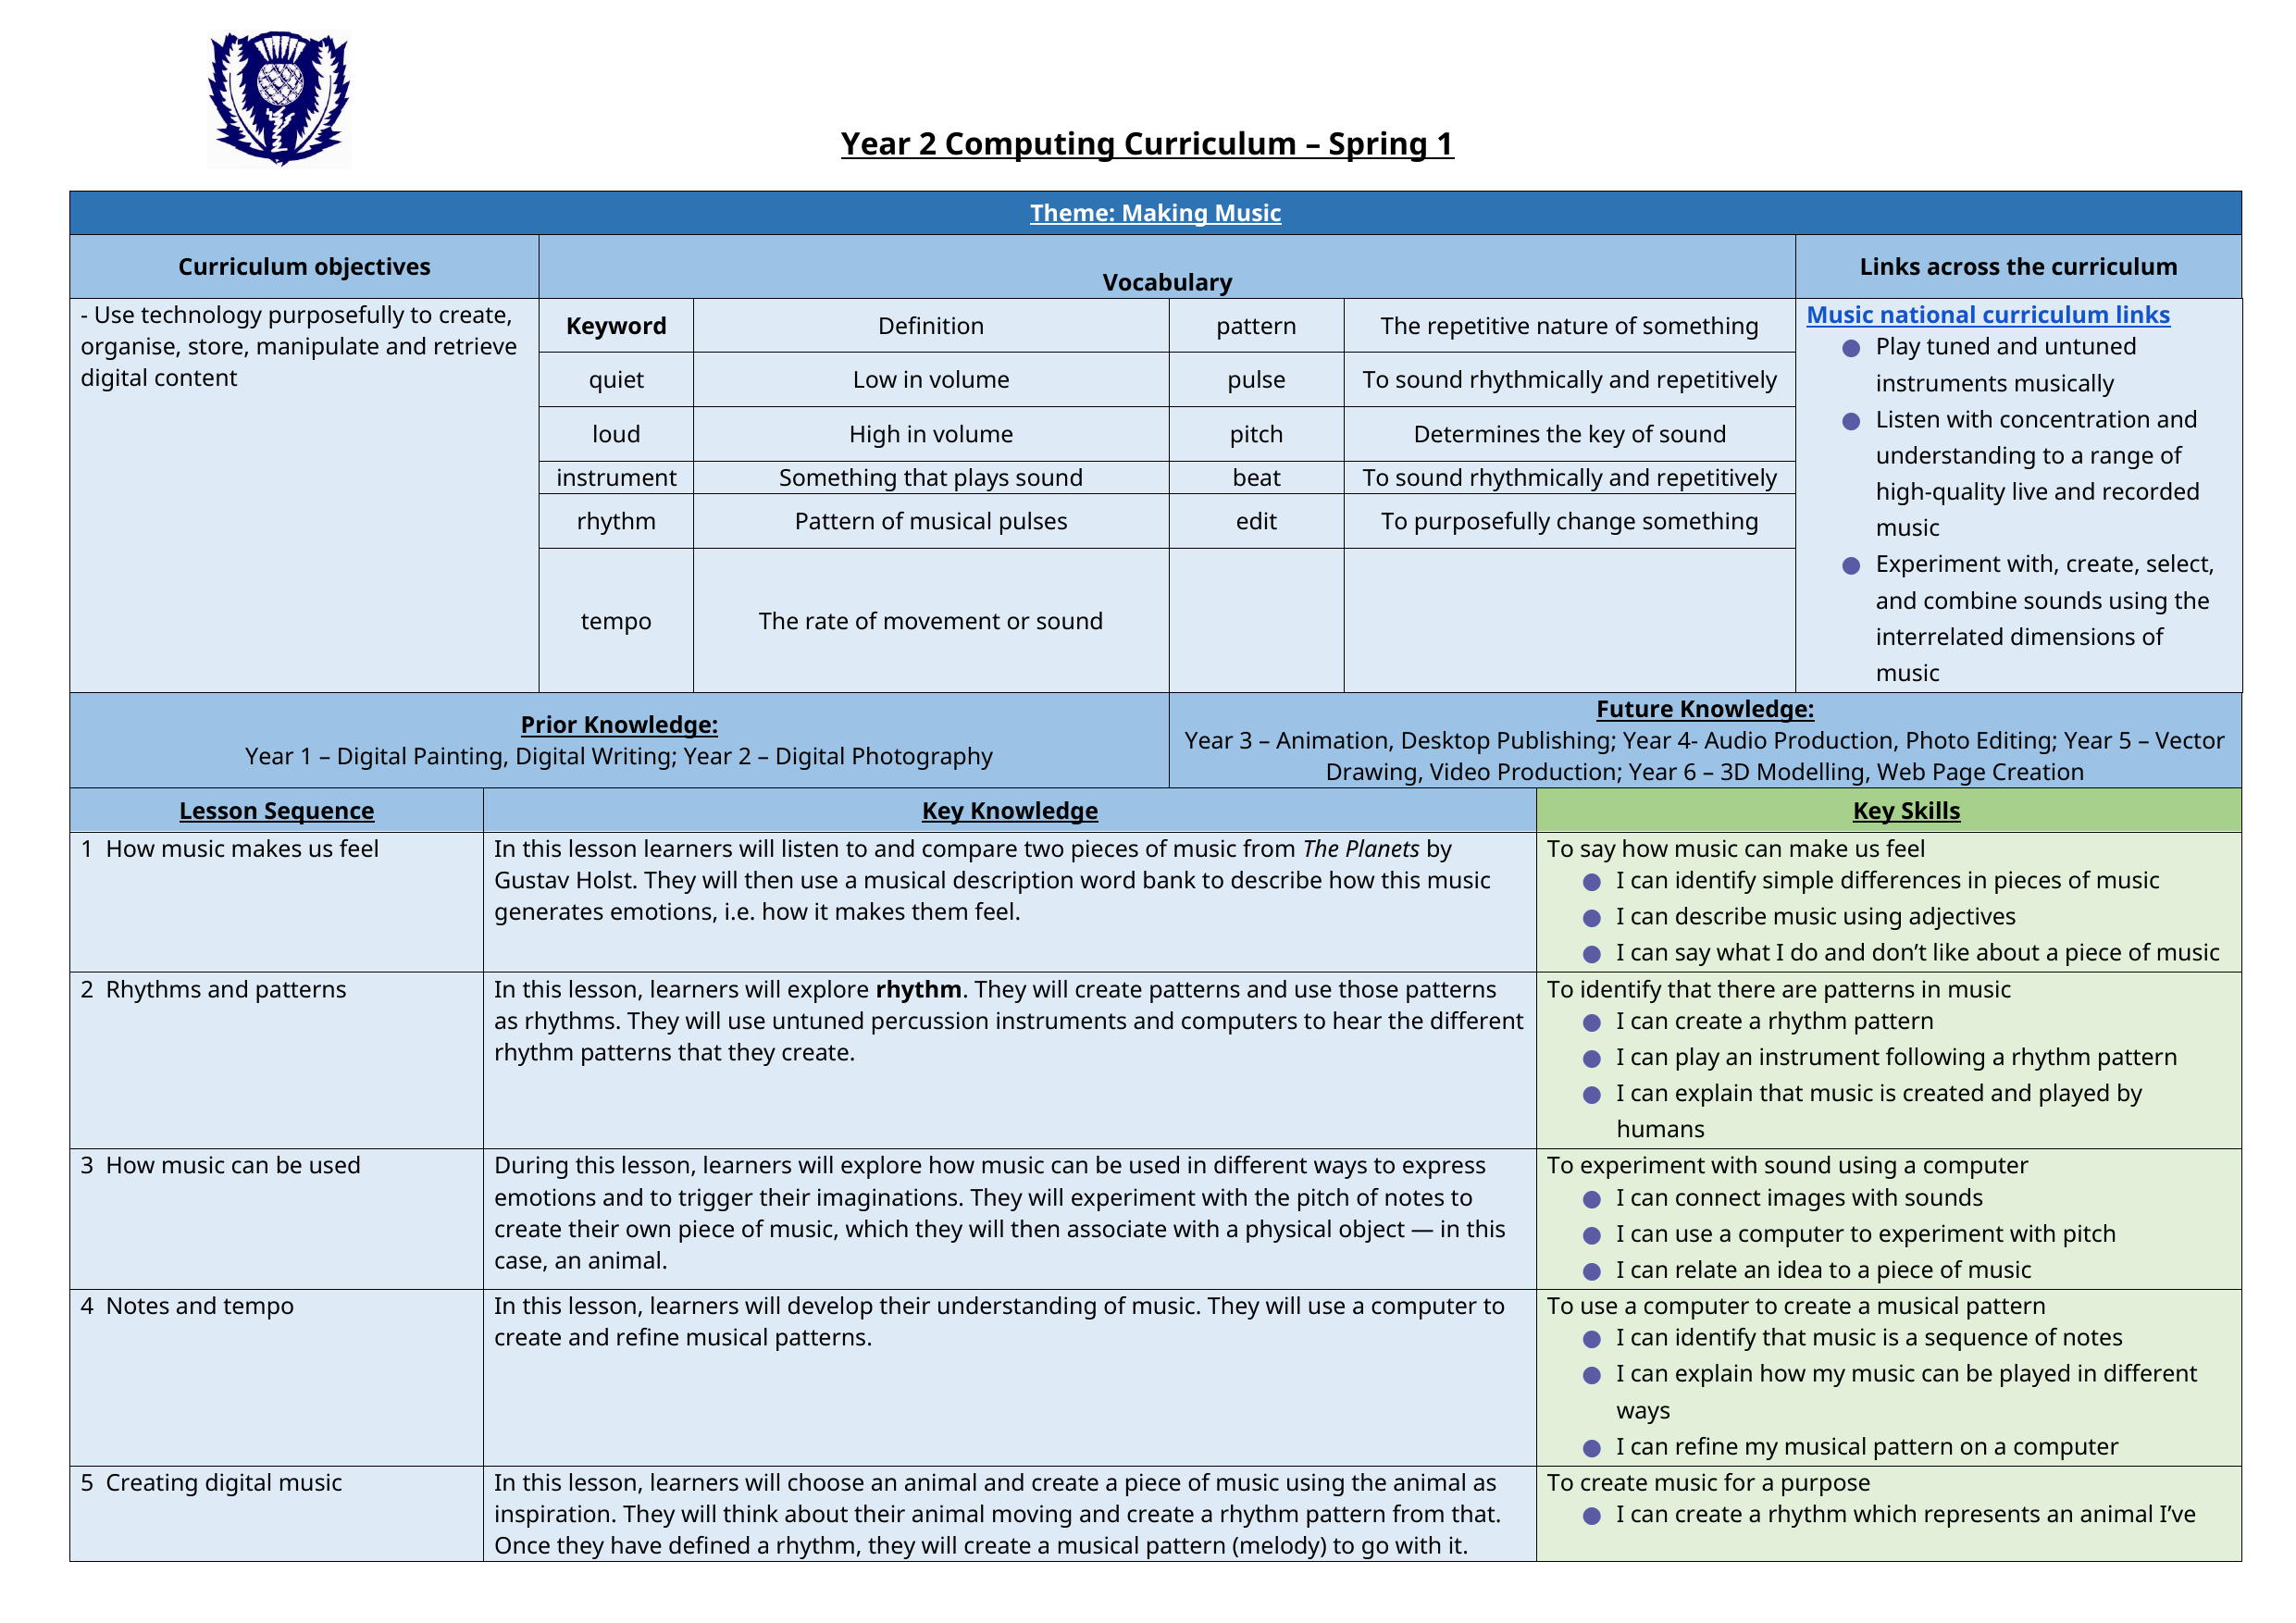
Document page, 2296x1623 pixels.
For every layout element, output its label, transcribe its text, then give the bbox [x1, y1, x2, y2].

table_cell pitch [1170, 407, 1344, 461]
table_cell [1345, 549, 1795, 692]
table_cell beat [1170, 462, 1344, 493]
table_cell Determines the key of sound [1345, 407, 1795, 461]
table_cell To experiment with sound using a computer I can connect images with sounds I can use a computer to experiment with pitch I can relate an idea to a piece of music [1537, 1149, 2241, 1289]
table_cell 4 Notes and tempo [70, 1290, 483, 1466]
table_cell Links across the curriculum [1796, 235, 2241, 298]
table_cell To sound rhythmically and repetitively [1345, 353, 1795, 406]
table_cell To use a computer to create a musical pattern I can identify that music is a sequence of notes I can explain how my music can be played in different ways I can refine my musical pattern on a computer [1537, 1290, 2241, 1466]
table_cell pattern [1170, 299, 1344, 352]
table_cell To identify that there are patterns in music I can create a rhythm pattern I can play an instrument following a rhythm pattern I can explain that music is created and played by humans [1537, 973, 2241, 1148]
table_cell instrument [540, 462, 693, 493]
table_cell edit [1170, 494, 1344, 548]
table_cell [1537, 1467, 2241, 1561]
table_cell Lesson Sequence [70, 788, 483, 831]
table_cell pulse [1170, 353, 1344, 406]
table_cell In this lesson, learners will explore rhythm. They will create patterns and use those patterns as rhythms. They will use untuned percussion instruments and computers to hear the different rhythm patterns that they create. [484, 973, 1536, 1148]
table_cell To sound rhythmically and repetitively [1345, 462, 1795, 493]
text Year 2 Computing Curriculum – Spring 1 [69, 121, 2226, 164]
table_cell Prior Knowledge: Year 1 – Digital Painting, Digital Writing; Year 2 – Digital Photography [70, 693, 1169, 787]
table_cell rhythm [540, 494, 693, 548]
table_cell Key Skills [1537, 788, 2241, 831]
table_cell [484, 1467, 1536, 1561]
table_cell During this lesson, learners will explore how music can be used in different ways to express emotions and to trigger their imaginations. They will experiment with the pitch of notes to create their own piece of music, which they will then associate with a physical object — in this case, an animal. [484, 1149, 1536, 1289]
table_cell Music national curriculum links Play tuned and untuned instruments musically Listen with concentration and understanding to a range of high-quality live and recorded music Experiment with, create, select, and combine sounds using the interrelated dimensions of music [1796, 299, 2242, 692]
table_cell To purposefully change something [1345, 494, 1795, 548]
table_cell loud [540, 407, 693, 461]
table_cell The rate of movement or sound [694, 549, 1169, 692]
table_cell Keyword [540, 299, 693, 352]
table_cell Future Knowledge: Year 3 – Animation, Desktop Publishing; Year 4- Audio Production, Photo Editing; Year 5 – Vector Drawing, Video Production; Year 6 – 3D Modelling, Web Page Creation [1170, 693, 2241, 787]
table_cell To say how music can make us feel I can identify simple differences in pieces of music I can describe music using adjectives I can say what I do and don’t like about a piece of music [1537, 833, 2241, 972]
table_cell [1170, 549, 1344, 692]
table_cell Something that plays sound [694, 462, 1169, 493]
table_cell Low in volume [694, 353, 1169, 406]
table_cell The repetitive nature of something [1345, 299, 1795, 352]
table_cell tempo [540, 549, 693, 692]
table_cell Definition [694, 299, 1169, 352]
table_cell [70, 1467, 483, 1561]
table_cell Pattern of musical pulses [694, 494, 1169, 548]
table_cell 3 How music can be used [70, 1149, 483, 1289]
table_cell Vocabulary [540, 235, 1795, 298]
table_cell In this lesson learners will listen to and compare two pieces of music from The Planets by Gustav Holst. They will then use a musical description word bank to describe how this music generates emotions, i.e. how it makes them feel. [484, 833, 1536, 972]
picture [206, 30, 352, 121]
table_cell High in volume [694, 407, 1169, 461]
table_cell In this lesson, learners will develop their understanding of music. They will use a computer to create and refine musical patterns. [484, 1290, 1536, 1466]
table_cell Key Knowledge [484, 788, 1536, 831]
table_cell Curriculum objectives [70, 235, 539, 298]
table_header Theme: Making Music [70, 192, 2241, 234]
picture [206, 164, 352, 169]
table_cell quiet [540, 353, 693, 406]
table_cell - Use technology purposefully to create, organise, store, manipulate and retrieve digital content [70, 299, 539, 692]
table_cell 2 Rhythms and patterns [70, 973, 483, 1148]
table_cell 1 How music makes us feel [70, 833, 483, 972]
